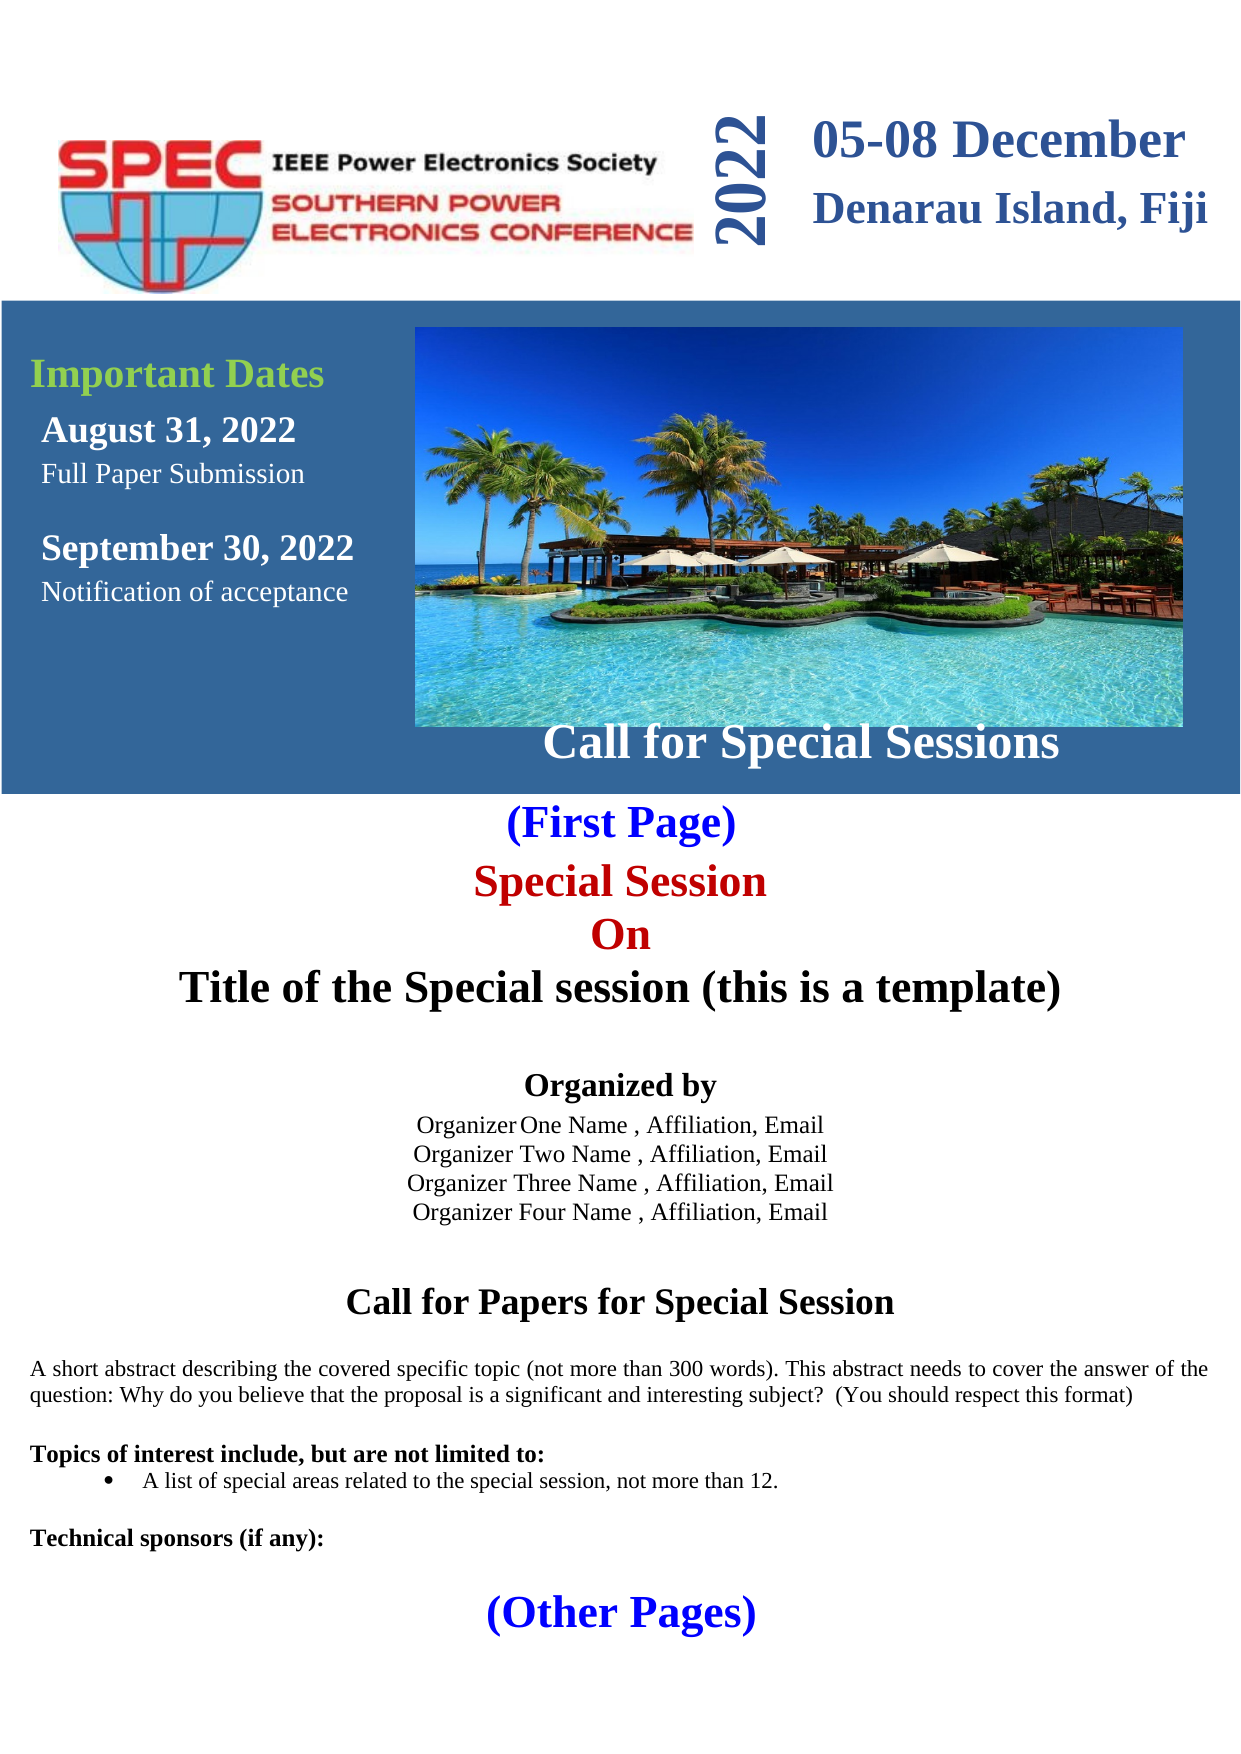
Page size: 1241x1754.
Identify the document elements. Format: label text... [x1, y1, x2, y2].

picture [58, 140, 694, 294]
picture [415, 608, 1183, 712]
text A short abstract describing the covered specific topic (not more than 300 words). This abstract needs to cover the answer of the question: Why do you believe that the proposal is a significant and interesting subject? (You should respect this format) [29, 1355, 1211, 1407]
text Technical sponsors (if any): [29, 1523, 1211, 1551]
text Title of the Special session (this is a template) [29, 959, 1211, 1012]
subtitle Organized by [29, 1066, 1211, 1104]
text August 31, 2022 [41, 407, 1211, 450]
text (First Page) [32, 794, 1211, 847]
text (Other Pages) [32, 1585, 1211, 1638]
text Organizer Three Name , Affiliation, Email [29, 1168, 1211, 1197]
text 05-08 December [812, 107, 1211, 169]
text Denarau Island, Fiji [812, 173, 1211, 236]
picture [415, 327, 1183, 334]
text Special Session [29, 854, 1211, 907]
picture [415, 450, 1183, 456]
text Call for Special Sessions [29, 712, 1211, 769]
picture [415, 489, 1183, 526]
subtitle Important Dates [29, 334, 1211, 401]
text Topics of interest include, but are not limited to: [29, 1439, 1211, 1467]
text September 30, 2022 [41, 526, 1211, 569]
list A list of special areas related to the special session, not more than 12. [104, 1467, 1211, 1494]
text Organizer Two Name , Affiliation, Email [29, 1139, 1211, 1168]
text Organizer One Name , Affiliation, Email [29, 1110, 1211, 1139]
text Full Paper Submission [41, 456, 1211, 489]
picture [415, 569, 1183, 574]
text On [29, 907, 1211, 959]
subtitle Call for Papers for Special Session [29, 1279, 1211, 1322]
text Notification of acceptance [41, 574, 1211, 608]
text Organizer Four Name , Affiliation, Email [29, 1197, 1211, 1225]
picture [415, 401, 1183, 407]
